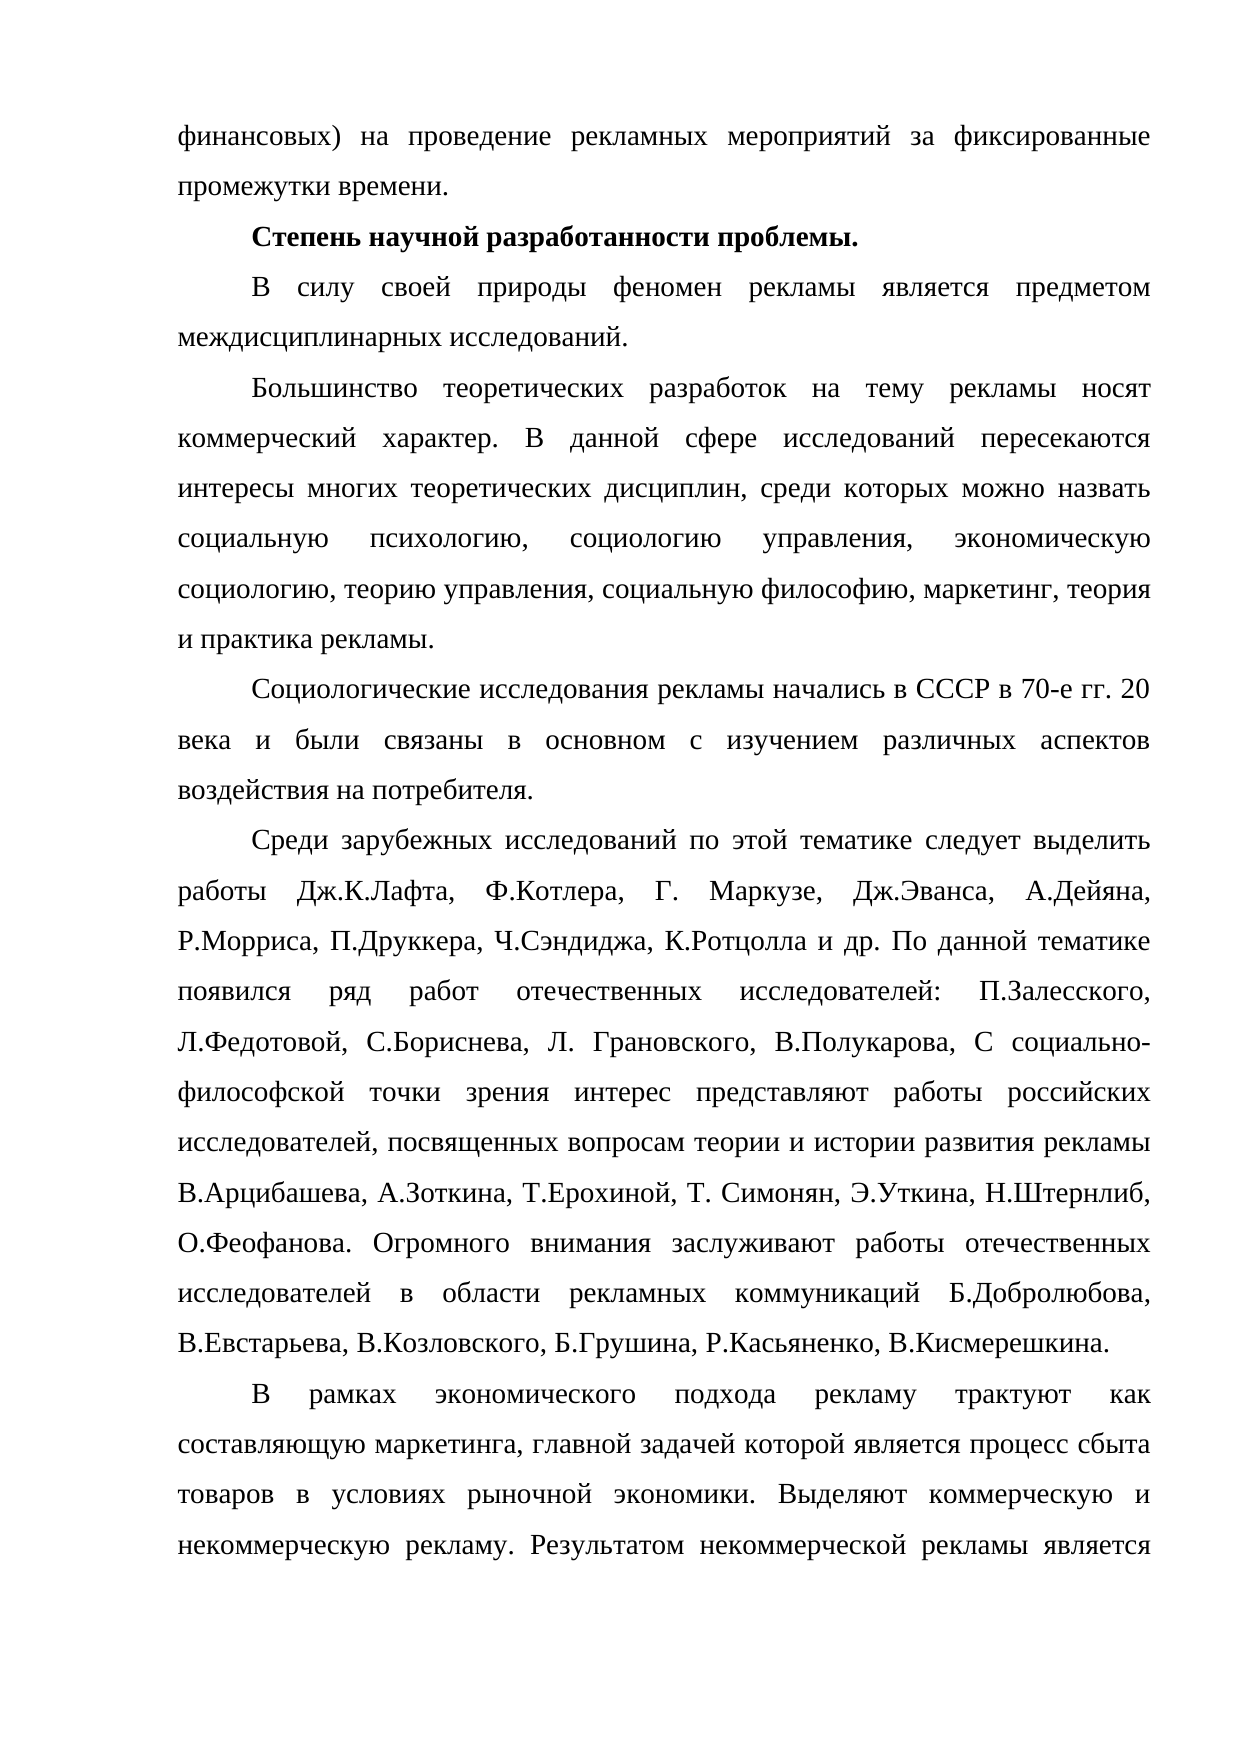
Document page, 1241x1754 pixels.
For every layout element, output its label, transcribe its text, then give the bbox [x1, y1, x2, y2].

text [177, 1376, 1152, 1560]
text Большинство теоретических разработок на тему рекламы носят коммерческий характер. В данной сфере исследований пересекаются интересы многих теоретических дисциплин, среди которых можно назвать социальную психологию, социологию управления, экономическую социологию, теорию управления, социальную философию, маркетинг, теория и практика рекламы. [177, 370, 1152, 655]
text Социологические исследования рекламы начались в СССР в 70-е гг. 20 века и были связаны в основном с изучением различных аспектов воздействия на потребителя. [177, 672, 1152, 806]
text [177, 118, 1152, 202]
text Степень научной разработанности проблемы. [177, 219, 1152, 252]
text Среди зарубежных исследований по этой тематике следует выделить работы Дж.К.Лафта, Ф.Котлера, Г. Маркузе, Дж.Эванса, А.Дейяна, Р.Морриса, П.Друккера, Ч.Сэндиджа, К.Ротцолла и др. По данной тематике появился ряд работ отечественных исследователей: П.Залесского, Л.Федотовой, С.Бориснева, Л. Грановского, В.Полукарова, С социально-философской точки зрения интерес представляют работы российских исследователей, посвященных вопросам теории и истории развития рекламы В.Арцибашева, А.Зоткина, Т.Ерохиной, Т. Симонян, Э.Уткина, Н.Штернлиб, О.Феофанова. Огромного внимания заслуживают работы отечественных исследователей в области рекламных коммуникаций Б.Добролюбова, В.Евстарьева, В.Козловского, Б.Грушина, Р.Касьяненко, В.Кисмерешкина. [177, 822, 1152, 1359]
text В силу своей природы феномен рекламы является предметом междисциплинарных исследований. [177, 269, 1152, 353]
